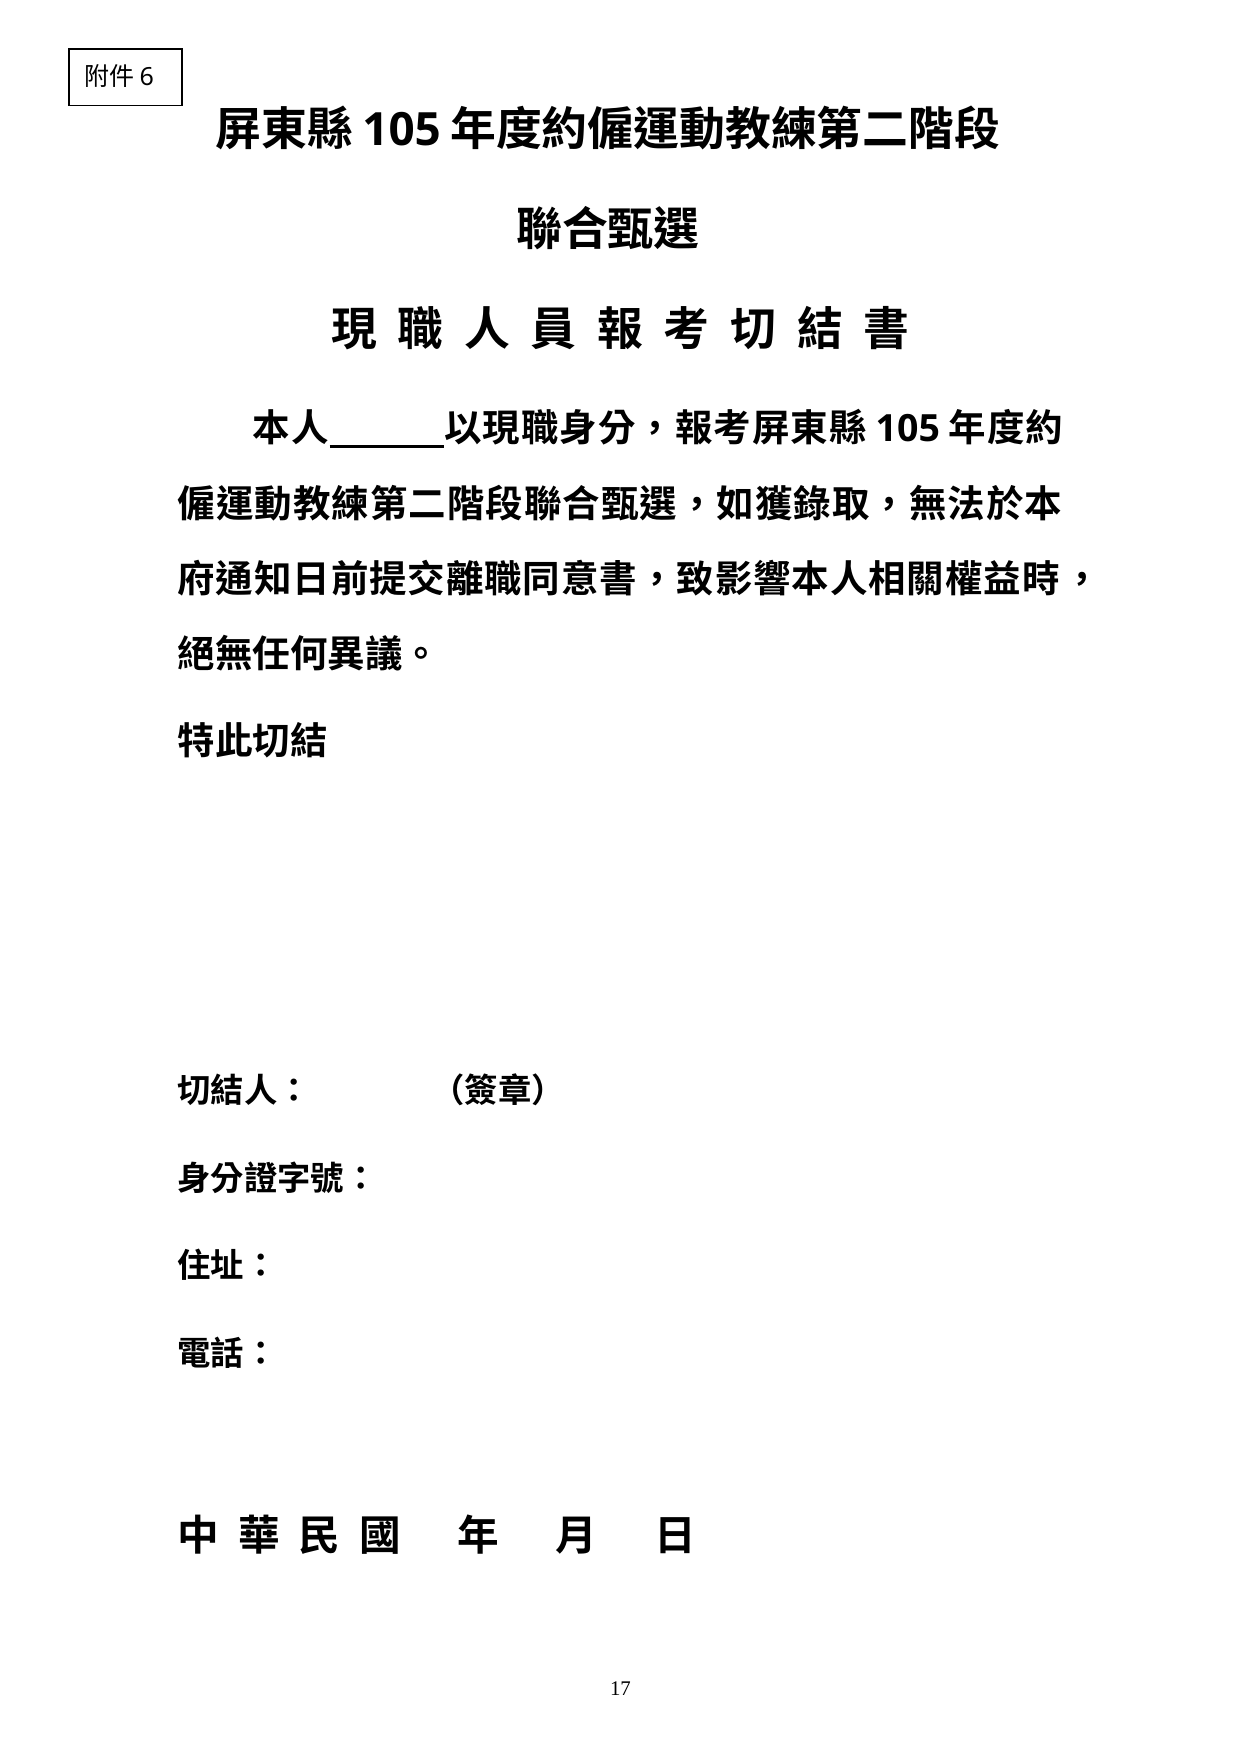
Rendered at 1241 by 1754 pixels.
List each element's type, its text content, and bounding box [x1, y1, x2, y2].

text 聯合甄選 [152, 188, 1063, 263]
text 住址： [177, 1226, 1063, 1301]
text 現 職 人 員 報 考 切 結 書 [177, 288, 1063, 363]
text 本人 以現職身分，報考屏東縣105年度約僱運動教練第二階段聯合甄選，如獲錄取，無法於本府通知日前提交離職同意書，致影響本人相關權益時，絕無任何異議。 [177, 388, 1063, 688]
text 切結人： （簽章） [177, 1051, 1063, 1126]
text 特此切結 [177, 701, 1063, 776]
text 屏東縣105年度約僱運動教練第二階段 [152, 88, 1063, 163]
text 中 華 民 國 年 月 日 [177, 1494, 1063, 1569]
text 電話： [177, 1313, 1063, 1388]
text 身分證字號： [177, 1138, 1063, 1213]
